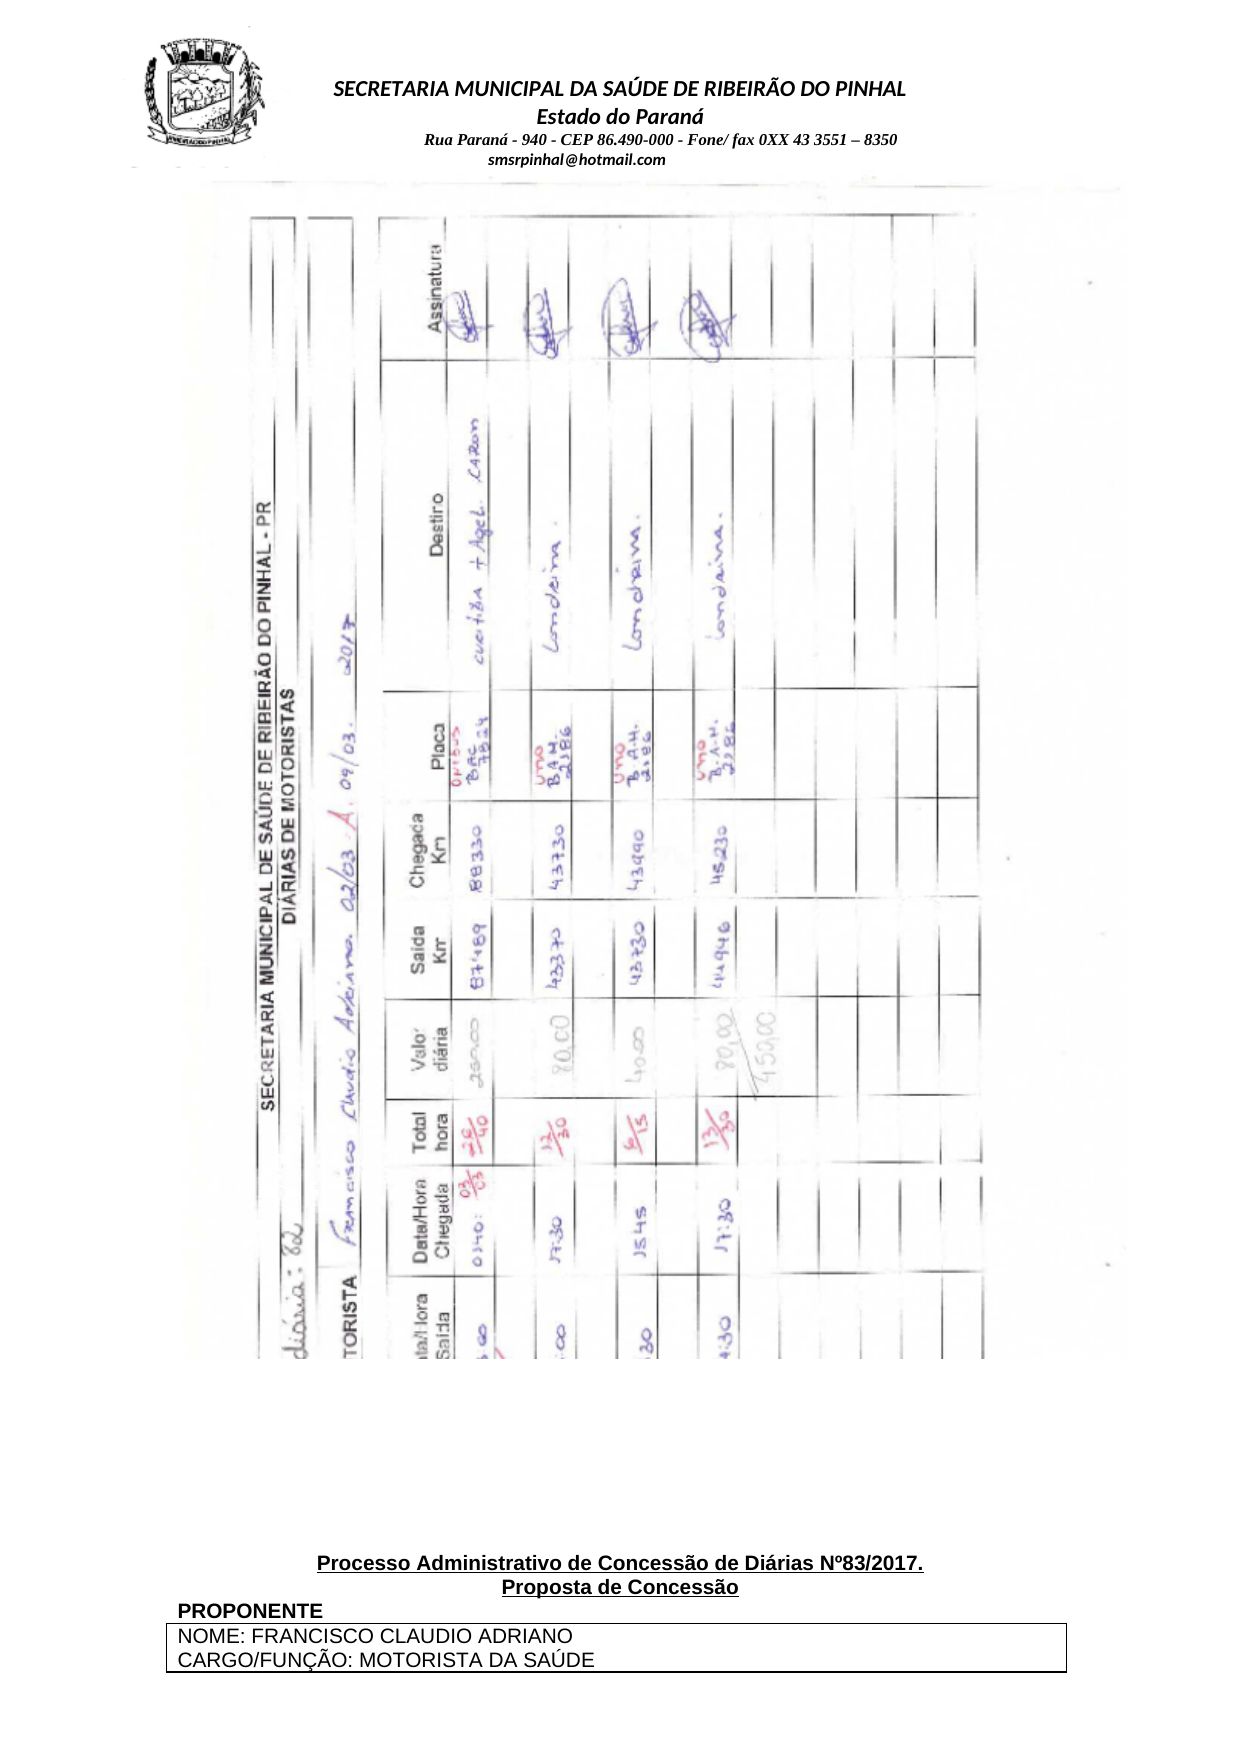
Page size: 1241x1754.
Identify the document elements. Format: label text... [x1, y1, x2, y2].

text PROPONENTE [177, 1598, 1063, 1622]
table_header NOME: FRANCISCO CLAUDIO ADRIANO CARGO/FUNÇÃO: MOTORISTA DA SAÚDE CPF: 556.662.569-04 LOCAL, SERVIÇO A SER EXECUTADO E PERÍODO DE AFASTAMENTO: Londrina, Curitiba e Arapongas. VALOR DA DIÁRIA - R$ 370,00 (Trezentos e setenta reais) _________________________ Francisco Claudio Adriano [167, 1624, 1066, 1671]
text Processo Administrativo de Concessão de Diárias Nº83/2017. [177, 1551, 1063, 1574]
picture [122, 20, 292, 168]
text Proposta de Concessão [177, 1574, 1063, 1598]
